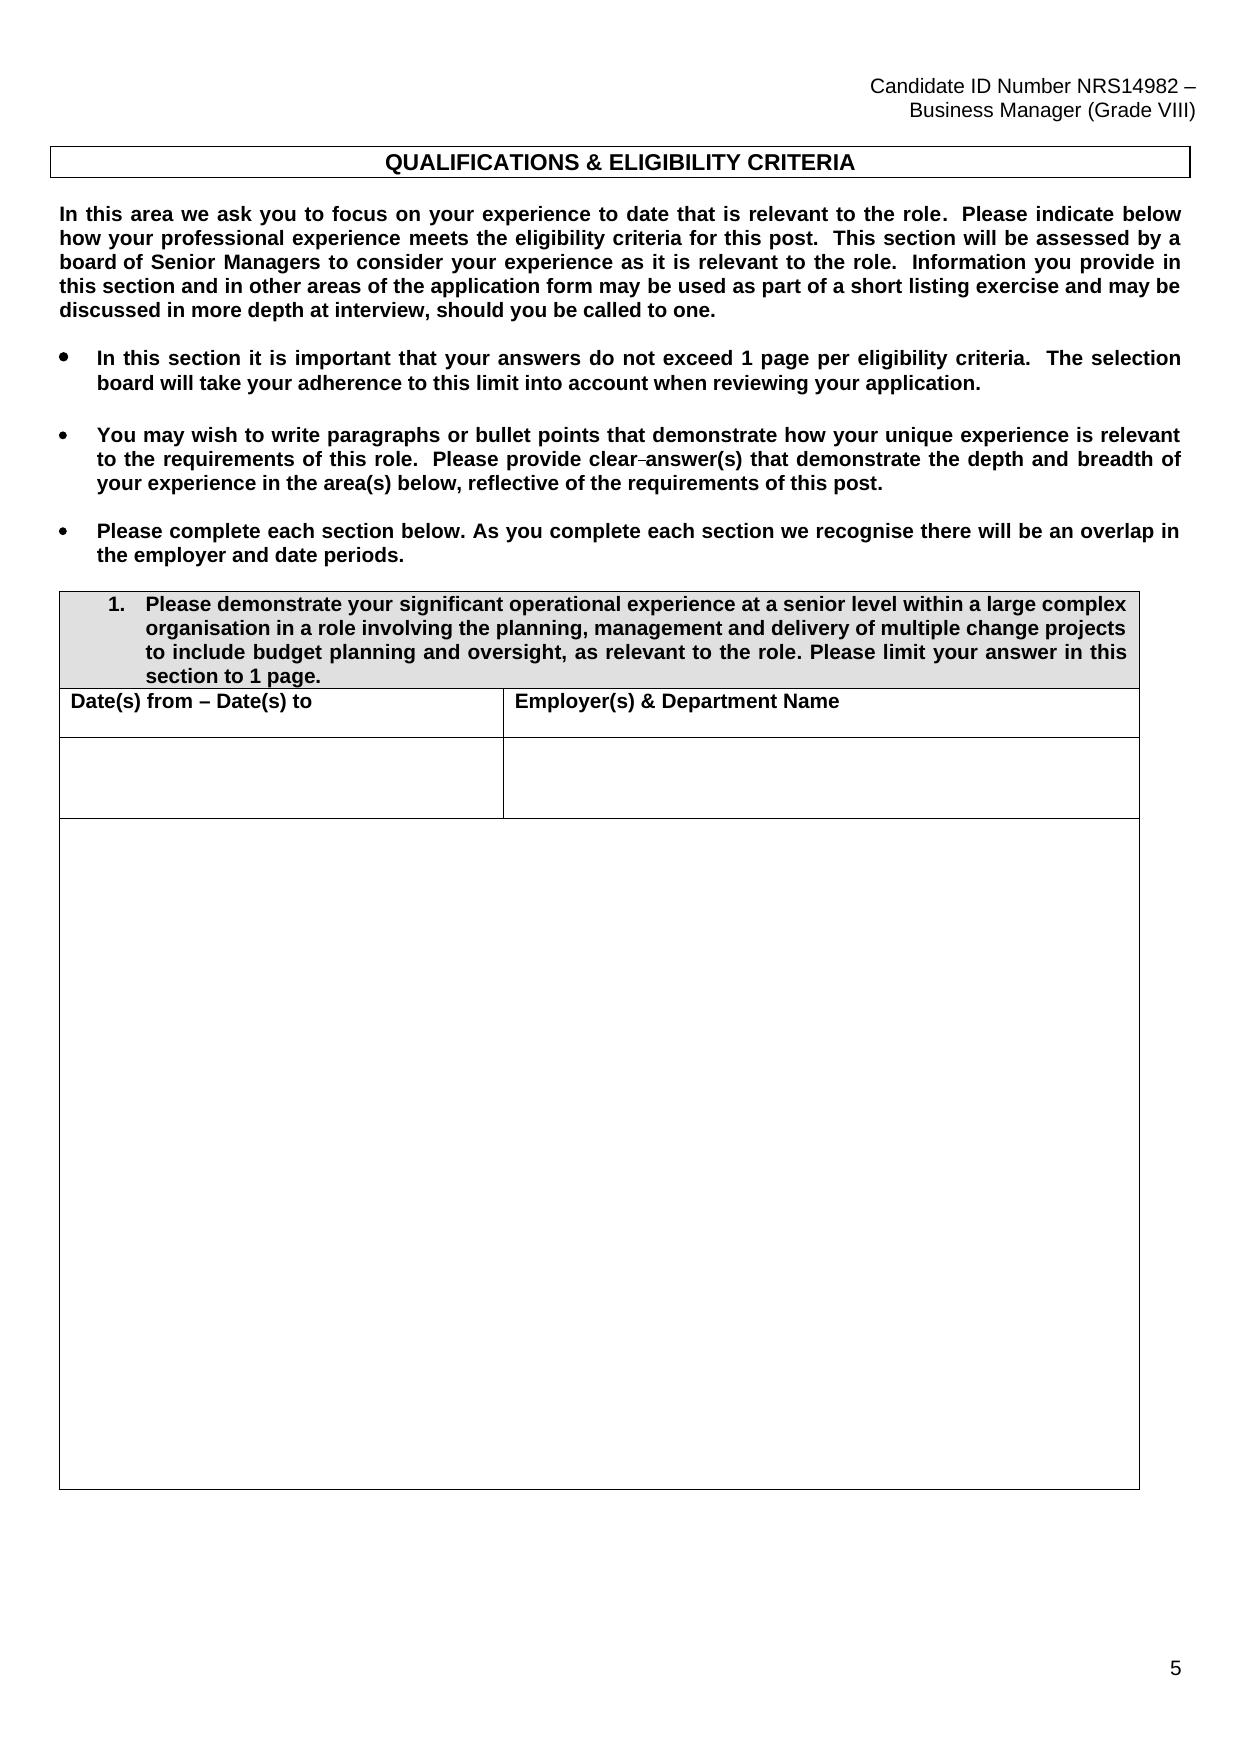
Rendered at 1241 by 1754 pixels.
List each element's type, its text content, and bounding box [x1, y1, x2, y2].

list You may wish to write paragraphs or bullet points that demonstrate how your unique experience is relevant to the requirements of this role. Please provide clear answer(s) that demonstrate the depth and breadth of your experience in the area(s) below, reflective of the requirements of this post. [59, 423, 1181, 495]
table_cell [60, 819, 1139, 1489]
table_cell Date(s) from – Date(s) to [60, 689, 503, 737]
text QUALIFICATIONS & ELIGIBILITY CRITERIA [51, 147, 1189, 177]
text In this area we ask you to focus on your experience to date that is relevant to the role. Please indicate below how your professional experience meets the eligibility criteria for this post. This section will be assessed by a board of Senior Managers to consider your experience as it is relevant to the role. Information you provide in this section and in other areas of the application form may be used as part of a short listing exercise and may be discussed in more depth at interview, should you be called to one. [59, 202, 1181, 322]
table_cell [60, 738, 503, 817]
list In this section it is important that your answers do not exceed 1 page per eligibility criteria. The selection board will take your adherence to this limit into account when reviewing your application. [59, 346, 1181, 395]
list Please complete each section below. As you complete each section we recognise there will be an overlap in the employer and date periods. [59, 519, 1181, 567]
table_cell Employer(s) & Department Name [504, 689, 1139, 737]
table_cell [504, 738, 1139, 817]
table_header Please demonstrate your significant operational experience at a senior level within a large complex organisation in a role involving the planning, management and delivery of multiple change projects to include budget planning and oversight, as relevant to the role. Please limit your answer in this section to 1 page. [60, 592, 1139, 688]
